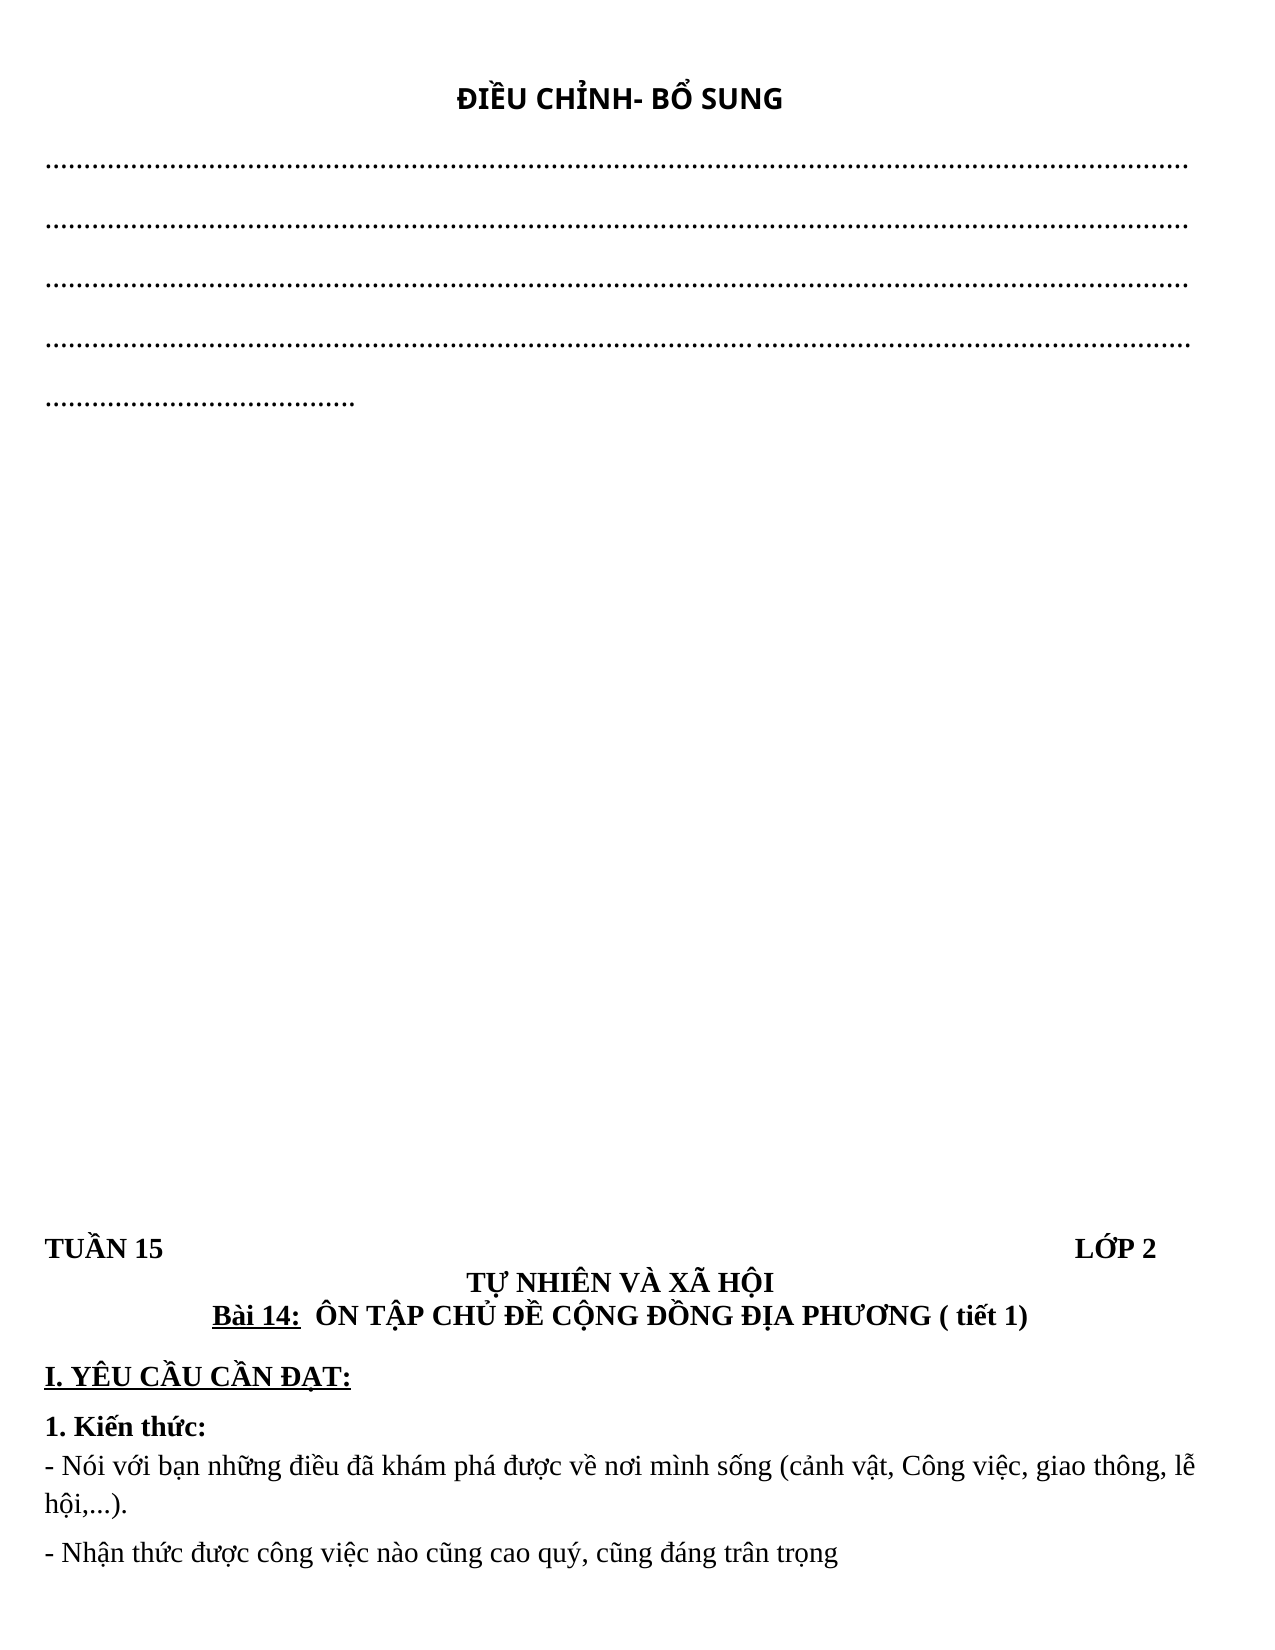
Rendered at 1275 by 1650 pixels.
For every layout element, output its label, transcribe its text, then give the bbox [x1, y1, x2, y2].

text - Nhận thức được công việc nào cũng cao quý, cũng đáng trân trọng [44, 1535, 1196, 1569]
text I. YÊU CẦU CẦN ĐẠT: [44, 1359, 1196, 1393]
text TỰ NHIÊN VÀ XÃ HỘI [44, 1265, 1196, 1298]
text .................................................................................................................................................................................................................................................................................................................................................................................................................................................................................................................................................................................................................................................... [44, 137, 1196, 415]
text Bài 14: ÔN TẬP CHỦ ĐỀ CỘNG ĐỒNG ĐỊA PHƯƠNG ( tiết 1) [44, 1298, 1196, 1332]
text - Nói với bạn những điều đã khám phá được về nơi mình sống (cảnh vật, Công việc, giao thông, lễ hội,...). [44, 1448, 1196, 1520]
text TUẦN 15 LỚP 2 [44, 1231, 1196, 1265]
text ĐIỀU CHỈNH- BỔ SUNG [44, 78, 1196, 118]
text 1. Kiến thức: [44, 1409, 1196, 1443]
